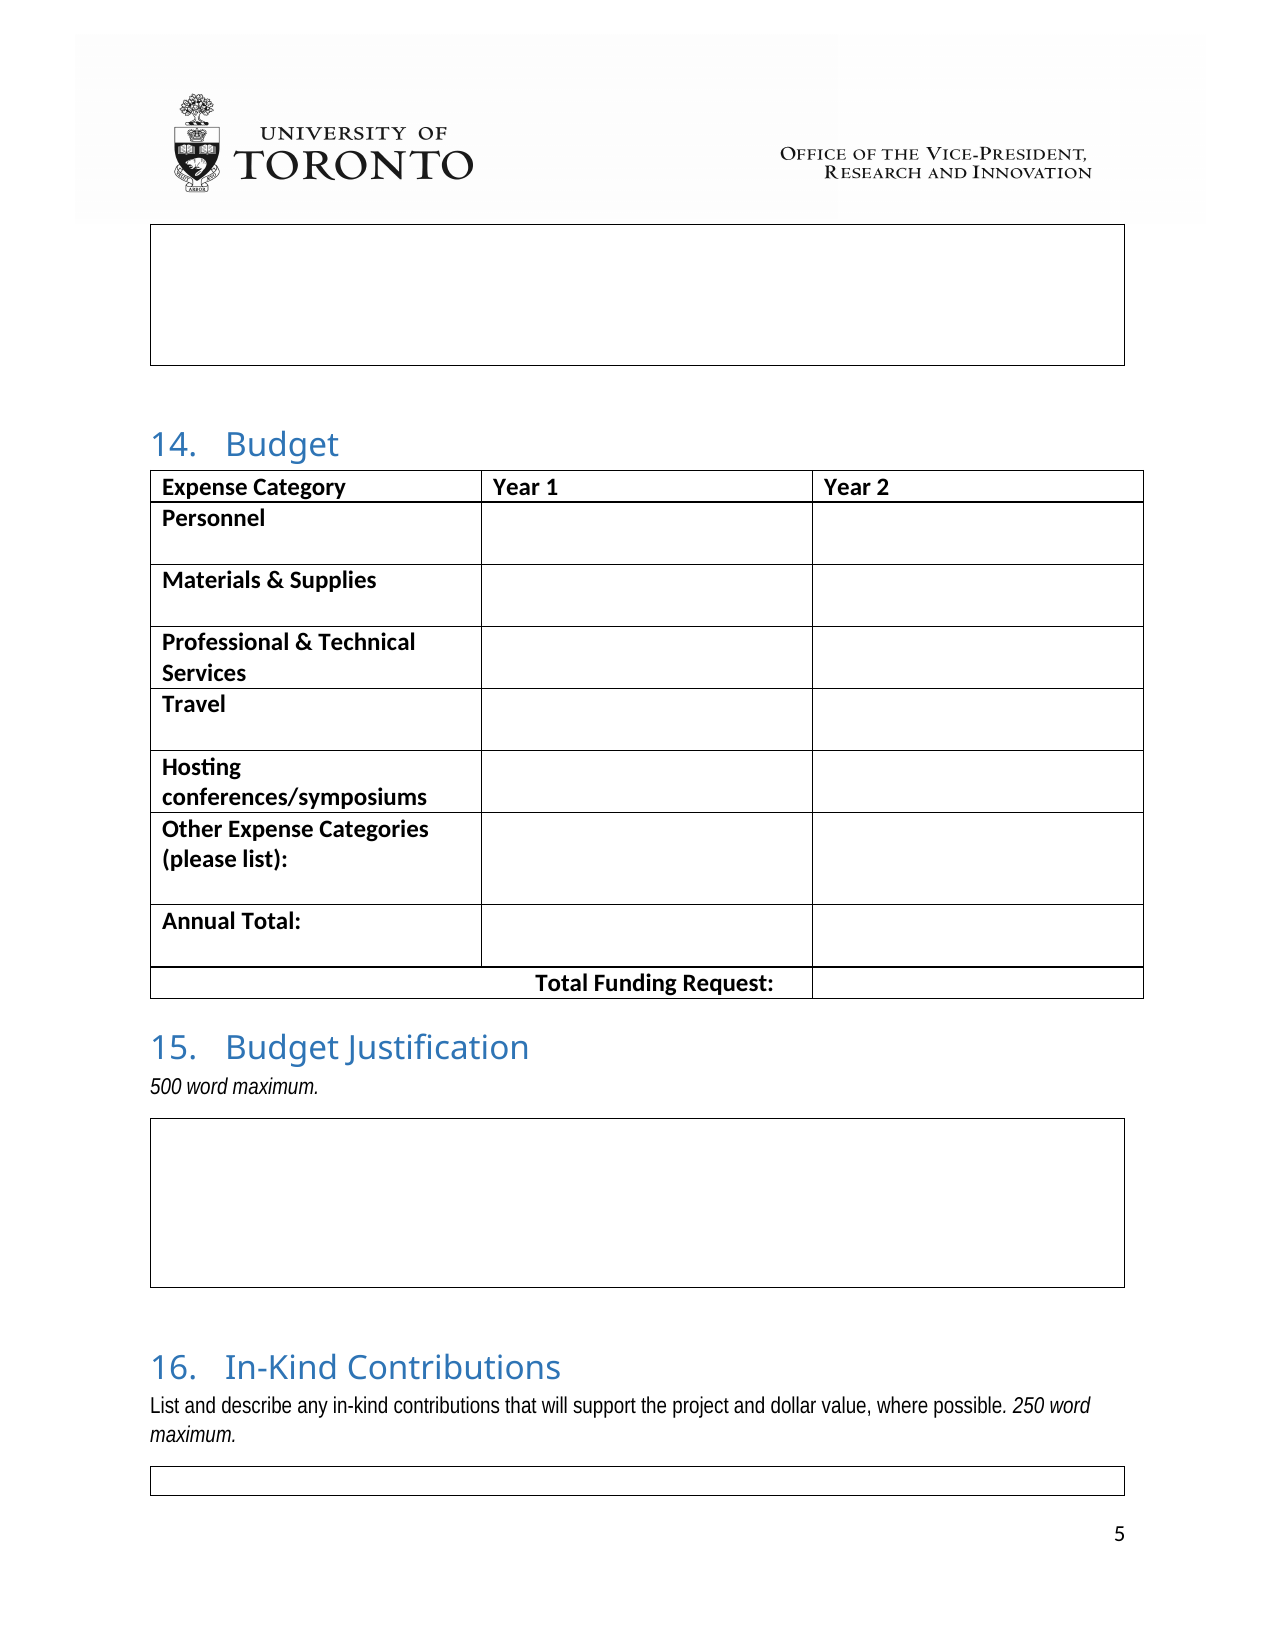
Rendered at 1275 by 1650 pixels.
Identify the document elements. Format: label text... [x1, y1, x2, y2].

picture [75, 34, 1207, 224]
table_header Year 2 [813, 471, 1143, 501]
table_cell [813, 813, 1143, 904]
subtitle Budget Justification [150, 1024, 1125, 1069]
table_cell [813, 627, 1143, 688]
table_cell Hosting conferences/symposiums [151, 751, 481, 812]
table_cell Professional & Technical Services [151, 627, 481, 688]
table_cell [482, 503, 812, 563]
table_header [151, 225, 1124, 364]
subtitle In-Kind Contributions [150, 1343, 1125, 1389]
table_cell Annual Total: [151, 905, 481, 966]
table_cell [482, 627, 812, 688]
text 500 word maximum. [150, 1073, 1125, 1099]
table_cell [813, 503, 1143, 563]
table_header Expense Category [151, 471, 481, 501]
table_header Year 1 [482, 471, 812, 501]
table_cell Travel [151, 689, 481, 750]
table_header [151, 1467, 1124, 1495]
table_cell [482, 813, 812, 904]
table_cell Other Expense Categories (please list): [151, 813, 481, 904]
table_cell [482, 751, 812, 812]
table_cell [813, 905, 1143, 966]
table_cell [813, 565, 1143, 626]
table_header [151, 1119, 1124, 1287]
text List and describe any in-kind contributions that will support the project and dollar value, where possible. 250 word maximum. [150, 1392, 1125, 1447]
subtitle Budget [150, 421, 1125, 466]
table_cell Total Funding Request: [151, 968, 812, 998]
table_cell [813, 689, 1143, 750]
table_cell [813, 968, 1143, 998]
table_cell [482, 689, 812, 750]
table_cell Materials & Supplies [151, 565, 481, 626]
table_cell [813, 751, 1143, 812]
table_cell [482, 905, 812, 966]
table_cell Personnel [151, 503, 481, 563]
table_cell [482, 565, 812, 626]
